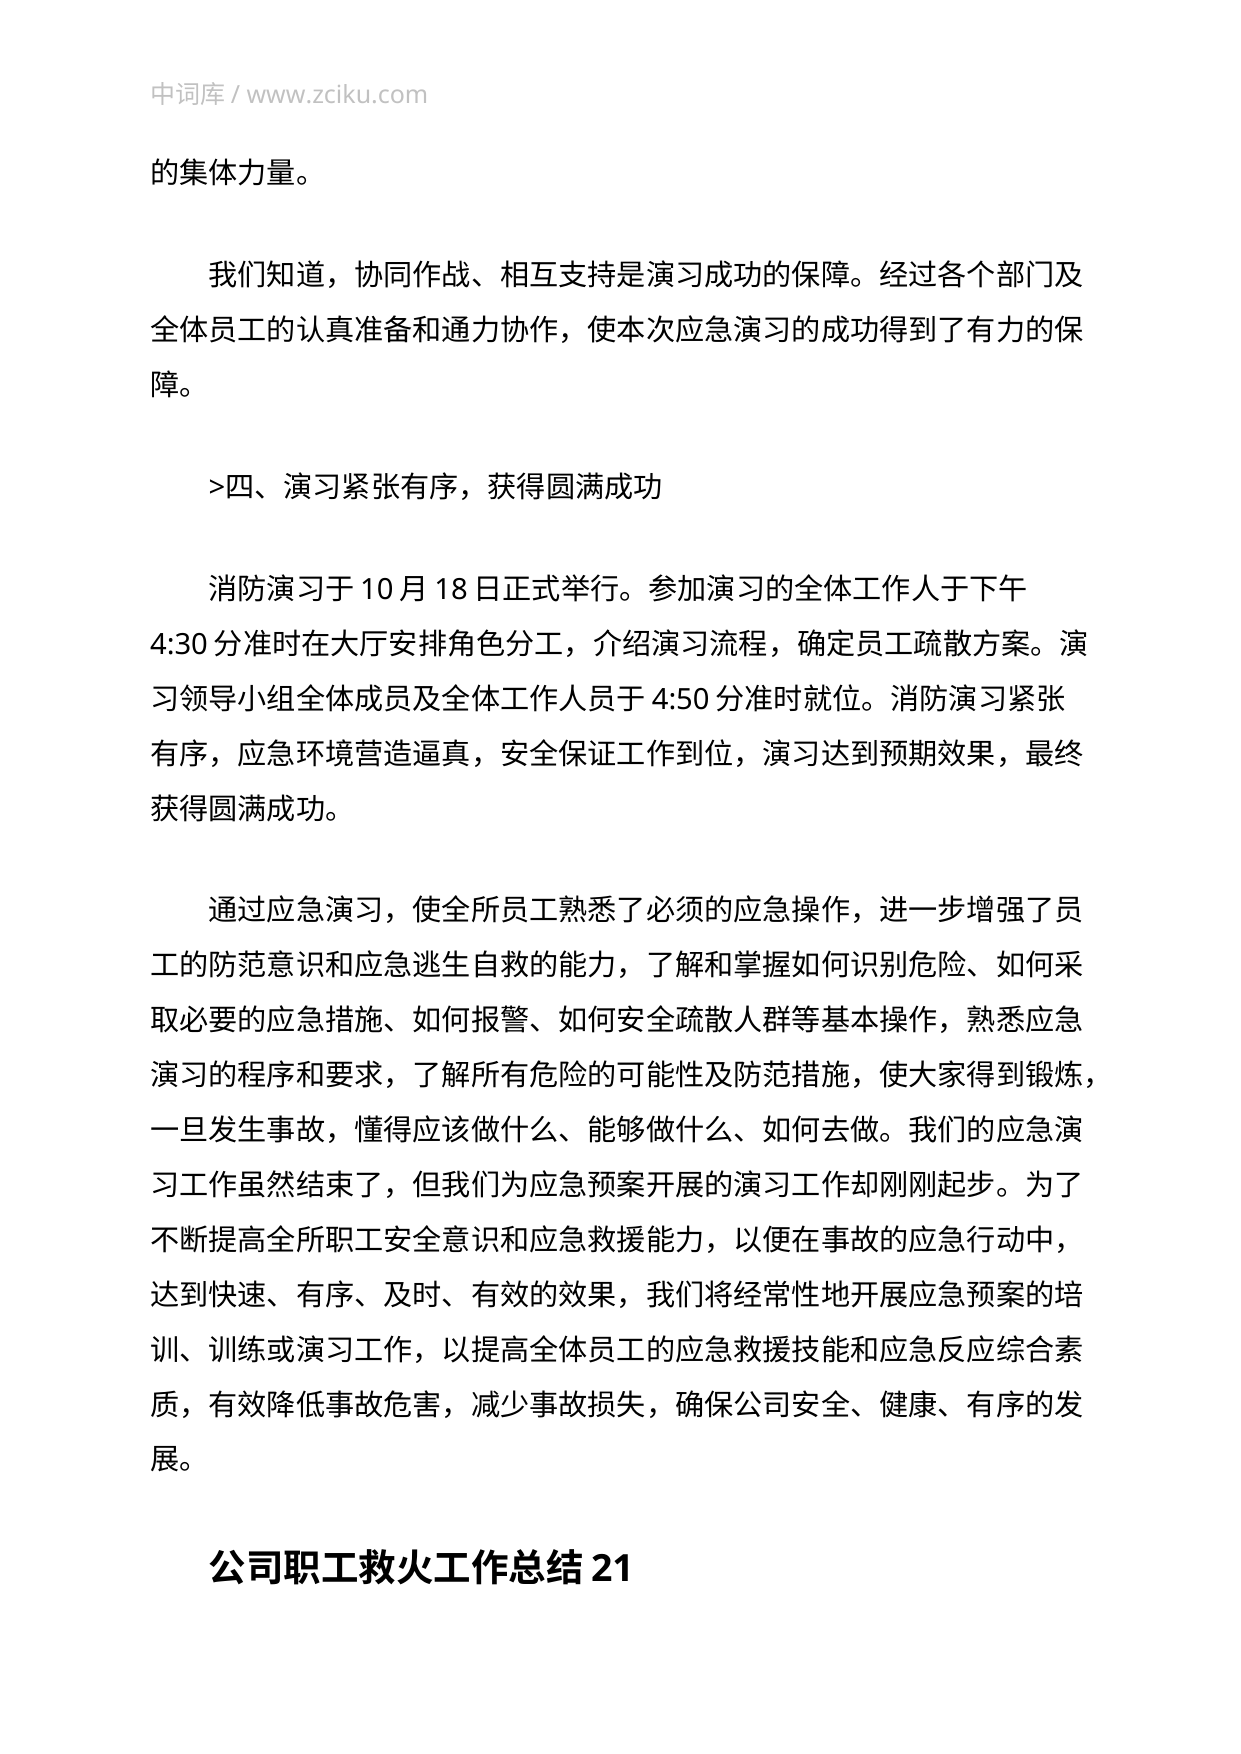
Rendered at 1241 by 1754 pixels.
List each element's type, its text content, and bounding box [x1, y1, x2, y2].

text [150, 150, 1090, 192]
text 通过应急演习，使全所员工熟悉了必须的应急操作，进一步增强了员工的防范意识和应急逃生自救的能力，了解和掌握如何识别危险、如何采取必要的应急措施、如何报警、如何安全疏散人群等基本操作，熟悉应急演习的程序和要求，了解所有危险的可能性及防范措施，使大家得到锻炼，一旦发生事故，懂得应该做什么、能够做什么、如何去做。我们的应急演习工作虽然结束了，但我们为应急预案开展的演习工作却刚刚起步。为了不断提高全所职工安全意识和应急救援能力，以便在事故的应急行动中，达到快速、有序、及时、有效的效果，我们将经常性地开展应急预案的培训、训练或演习工作，以提高全体员工的应急救援技能和应急反应综合素质，有效降低事故危害，减少事故损失，确保公司安全、健康、有序的发展。 [150, 887, 1090, 1478]
text 消防演习于10月18日正式举行。参加演习的全体工作人于下午4:30分准时在大厅安排角色分工，介绍演习流程，确定员工疏散方案。演习领导小组全体成员及全体工作人员于4:50分准时就位。消防演习紧张有序，应急环境营造逼真，安全保证工作到位，演习达到预期效果，最终获得圆满成功。 [150, 565, 1090, 827]
text 公司职工救火工作总结21 [150, 1538, 1090, 1592]
text >四、演习紧张有序，获得圆满成功 [150, 463, 1090, 506]
text 我们知道，协同作战、相互支持是演习成功的保障。经过各个部门及全体员工的认真准备和通力协作，使本次应急演习的成功得到了有力的保障。 [150, 252, 1090, 404]
